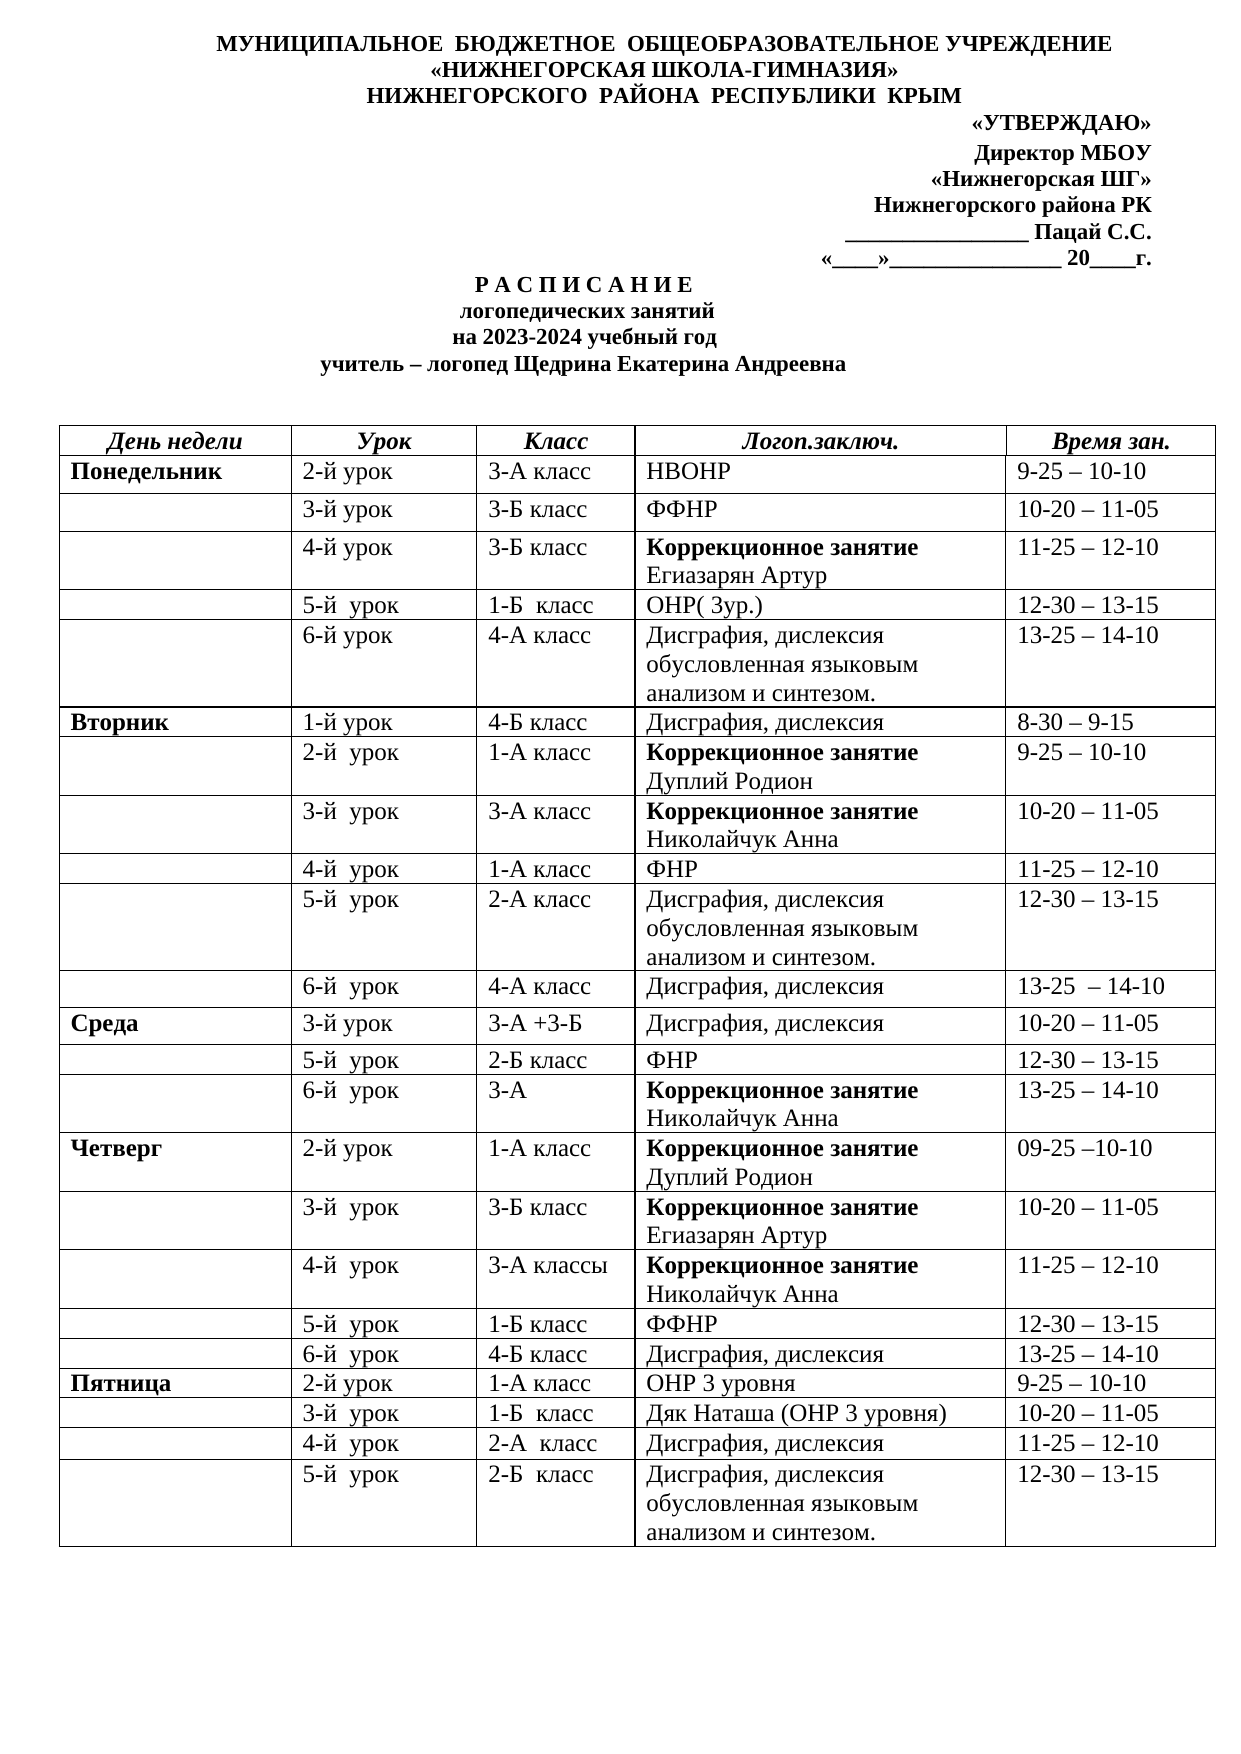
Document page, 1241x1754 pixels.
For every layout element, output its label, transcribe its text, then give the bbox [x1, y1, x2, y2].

table_cell 4-й урок [292, 854, 476, 883]
table_cell 1-А класс [477, 854, 634, 883]
table_cell 12-30 – 13-15 [1006, 1309, 1215, 1338]
table_cell 9-25 – 10-10 [1006, 737, 1215, 795]
table_cell 12-30 – 13-15 [1006, 1460, 1215, 1546]
table_cell 2-й урок [292, 1369, 476, 1397]
table_cell Дисграфия, дислексия обусловленная языковым анализом и синтезом. [636, 884, 1005, 970]
table_cell Коррекционное занятие Николайчук Анна [636, 796, 1005, 853]
table_cell 5-й урок [292, 1045, 476, 1074]
table_cell Пятница [60, 1369, 291, 1397]
table_cell [60, 590, 291, 619]
table_cell 10-20 – 11-05 [1006, 796, 1215, 853]
table_cell 1-А класс [477, 1369, 634, 1397]
text Директор МБОУ «Нижнегорская ШГ» Нижнегорского района РК ________________ Пацай С.С. «____»_______________ 20____г. [177, 139, 1152, 271]
table_cell Понедельник [60, 456, 291, 493]
text учитель – логопед Щедрина Екатерина Андреевна [177, 350, 1152, 376]
table_cell 5-й урок [292, 1309, 476, 1338]
text МУНИЦИПАЛЬНОЕ БЮДЖЕТНОЕ ОБЩЕОБРАЗОВАТЕЛЬНОЕ УЧРЕЖДЕНИЕ [177, 29, 1152, 56]
table_cell Дисграфия, дислексия [636, 1008, 1005, 1044]
table_cell 4-А класс [477, 620, 634, 706]
table_cell ФНР [636, 854, 1005, 883]
table_cell 13-25 – 14-10 [1006, 620, 1215, 706]
table_cell 6-й урок [292, 1339, 476, 1367]
table_cell Коррекционное занятие Дуплий Родион [636, 737, 1005, 795]
table_cell [60, 971, 291, 1007]
table_cell [60, 1250, 291, 1308]
table_cell Вторник [60, 708, 291, 736]
table_cell [60, 737, 291, 795]
table_cell [60, 1309, 291, 1338]
table_cell 3-А +3-Б [477, 1008, 634, 1044]
table_cell 10-20 – 11-05 [1006, 494, 1215, 531]
table_cell 3-Б класс [477, 494, 634, 531]
table_cell Среда [60, 1008, 291, 1044]
table_cell ОНР 3 уровня [636, 1369, 1005, 1397]
table_cell 1-А класс [477, 737, 634, 795]
table_cell 11-25 – 12-10 [1006, 1428, 1215, 1458]
table_cell 4-А класс [477, 971, 634, 1007]
table_header Логоп.заключ. [636, 426, 1006, 455]
table_cell 8-30 – 9-15 [1006, 708, 1215, 736]
table_cell [60, 620, 291, 706]
table_cell 1-Б класс [477, 590, 634, 619]
table_cell 2-А класс [477, 884, 634, 970]
table_cell Коррекционное занятие Егиазарян Артур [636, 1192, 1005, 1249]
table_cell 6-й урок [292, 620, 476, 706]
table_cell 3-й урок [292, 1398, 476, 1427]
table_header Класс [477, 426, 634, 455]
table_cell ОНР( 3ур.) [636, 590, 1005, 619]
table_cell 4-Б класс [477, 708, 634, 736]
text «УТВЕРЖДАЮ» [177, 109, 1152, 135]
table_cell 1-Б класс [477, 1309, 634, 1338]
table_cell ФНР [636, 1045, 1005, 1074]
table_cell 2-й урок [292, 456, 476, 493]
table_cell [60, 884, 291, 970]
table_cell 2-й урок [292, 737, 476, 795]
text Р А С П И С А Н И Е олиолпмироишгргнпгнпш логопедических занятий …………………………… на 2023-2024 учебный год [177, 271, 1152, 350]
table_cell 1-й урок [292, 708, 476, 736]
table_cell 3-й урок [292, 494, 476, 531]
table_cell 13-25 – 14-10 [1006, 1075, 1215, 1132]
table_cell 3-А класс [477, 796, 634, 853]
table_cell 3-А классы [477, 1250, 634, 1308]
table_cell Коррекционное занятие Николайчук Анна [636, 1075, 1005, 1132]
table_header Время зан. [1007, 426, 1215, 455]
table_cell Дисграфия, дислексия [636, 1428, 1005, 1458]
table_cell 09-25 –10-10 [1006, 1133, 1215, 1191]
table_cell 9-25 – 10-10 [1006, 1369, 1215, 1397]
table_cell [60, 1045, 291, 1074]
table_cell 3-А [477, 1075, 634, 1132]
table_cell Дисграфия, дислексия обусловленная языковым анализом и синтезом. [636, 1460, 1005, 1546]
table_cell Дяк Наташа (ОНР 3 уровня) [636, 1398, 1005, 1427]
text «НИЖНЕГОРСКАЯ ШКОЛА-ГИМНАЗИЯ» [177, 56, 1152, 82]
table_cell 13-25 – 14-10 [1006, 971, 1215, 1007]
table_cell 4-й урок [292, 532, 476, 589]
table_cell [60, 1192, 291, 1249]
table_cell 11-25 – 12-10 [1006, 1250, 1215, 1308]
table_cell 2-Б класс [477, 1045, 634, 1074]
table_cell [60, 1428, 291, 1458]
table_cell 2-й урок [292, 1133, 476, 1191]
table_cell 5-й урок [292, 590, 476, 619]
table_cell Дисграфия, дислексия обусловленная языковым анализом и синтезом. [636, 620, 1005, 706]
table_cell НВОНР [636, 456, 1005, 493]
table_cell Дисграфия, дислексия [636, 1339, 1005, 1367]
table_cell 3-Б класс [477, 1192, 634, 1249]
table_cell 3-Б класс [477, 532, 634, 589]
table_cell 2-А класс [477, 1428, 634, 1458]
table_cell 2-Б класс [477, 1460, 634, 1546]
table_cell [60, 1339, 291, 1367]
table_cell ФФНР [636, 494, 1005, 531]
table_cell 4-й урок [292, 1428, 476, 1458]
table_cell 10-20 – 11-05 [1006, 1192, 1215, 1249]
table_cell 12-30 – 13-15 [1006, 590, 1215, 619]
table_cell Коррекционное занятие Дуплий Родион [636, 1133, 1005, 1191]
table_cell 9-25 – 10-10 [1006, 456, 1215, 493]
table_cell [60, 1398, 291, 1427]
table_cell 12-30 – 13-15 [1006, 884, 1215, 970]
table_cell [60, 854, 291, 883]
table_cell [60, 532, 291, 589]
table_cell Дисграфия, дислексия [636, 971, 1005, 1007]
table_header День недели [60, 426, 291, 455]
table_cell 5-й урок [292, 884, 476, 970]
table_cell [60, 494, 291, 531]
table_cell Дисграфия, дислексия [636, 708, 1005, 736]
table_cell 1-Б класс [477, 1398, 634, 1427]
table_cell 4-й урок [292, 1250, 476, 1308]
table_cell 5-й урок [292, 1460, 476, 1546]
table_header Урок [292, 426, 476, 455]
table_cell 3-й урок [292, 796, 476, 853]
table_cell [60, 1460, 291, 1546]
table_cell 6-й урок [292, 1075, 476, 1132]
table_cell 10-20 – 11-05 [1006, 1398, 1215, 1427]
table_cell 12-30 – 13-15 [1006, 1045, 1215, 1074]
table_cell 11-25 – 12-10 [1006, 532, 1215, 589]
table_cell 11-25 – 12-10 [1006, 854, 1215, 883]
table_cell 3-й урок [292, 1192, 476, 1249]
table_cell 1-А класс [477, 1133, 634, 1191]
table_cell Коррекционное занятие Егиазарян Артур [636, 532, 1005, 589]
table_cell [60, 796, 291, 853]
table_cell 6-й урок [292, 971, 476, 1007]
text НИЖНЕГОРСКОГО РАЙОНА РЕСПУБЛИКИ КРЫМ [177, 82, 1152, 109]
table_cell 13-25 – 14-10 [1006, 1339, 1215, 1367]
table_cell 3-А класс [477, 456, 634, 493]
table_cell 3-й урок [292, 1008, 476, 1044]
table_cell ФФНР [636, 1309, 1005, 1338]
table_cell 4-Б класс [477, 1339, 634, 1367]
table_cell [60, 1075, 291, 1132]
table_cell Коррекционное занятие Николайчук Анна [636, 1250, 1005, 1308]
table_cell 10-20 – 11-05 [1006, 1008, 1215, 1044]
table_cell Четверг [60, 1133, 291, 1191]
